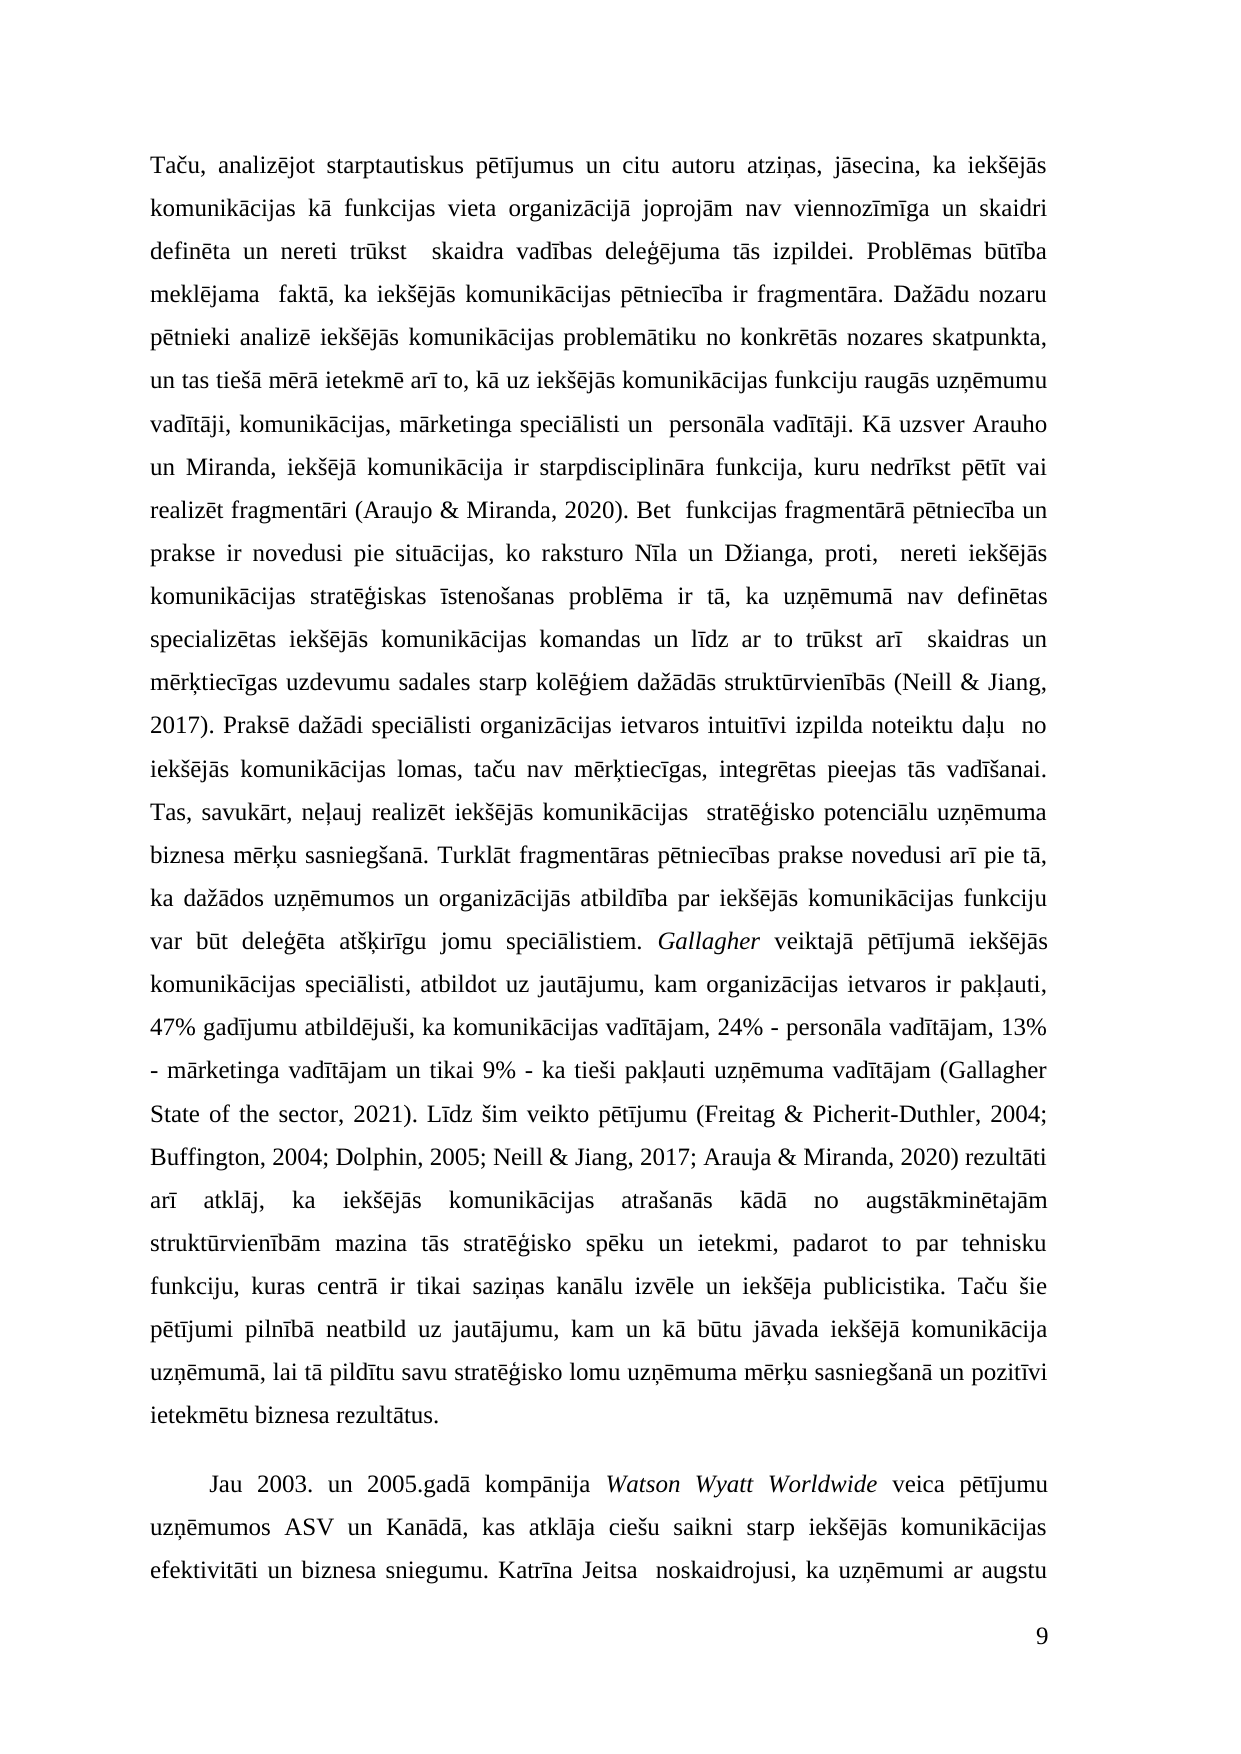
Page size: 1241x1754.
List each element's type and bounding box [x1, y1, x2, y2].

text [150, 1469, 1048, 1584]
text [150, 150, 1048, 1429]
